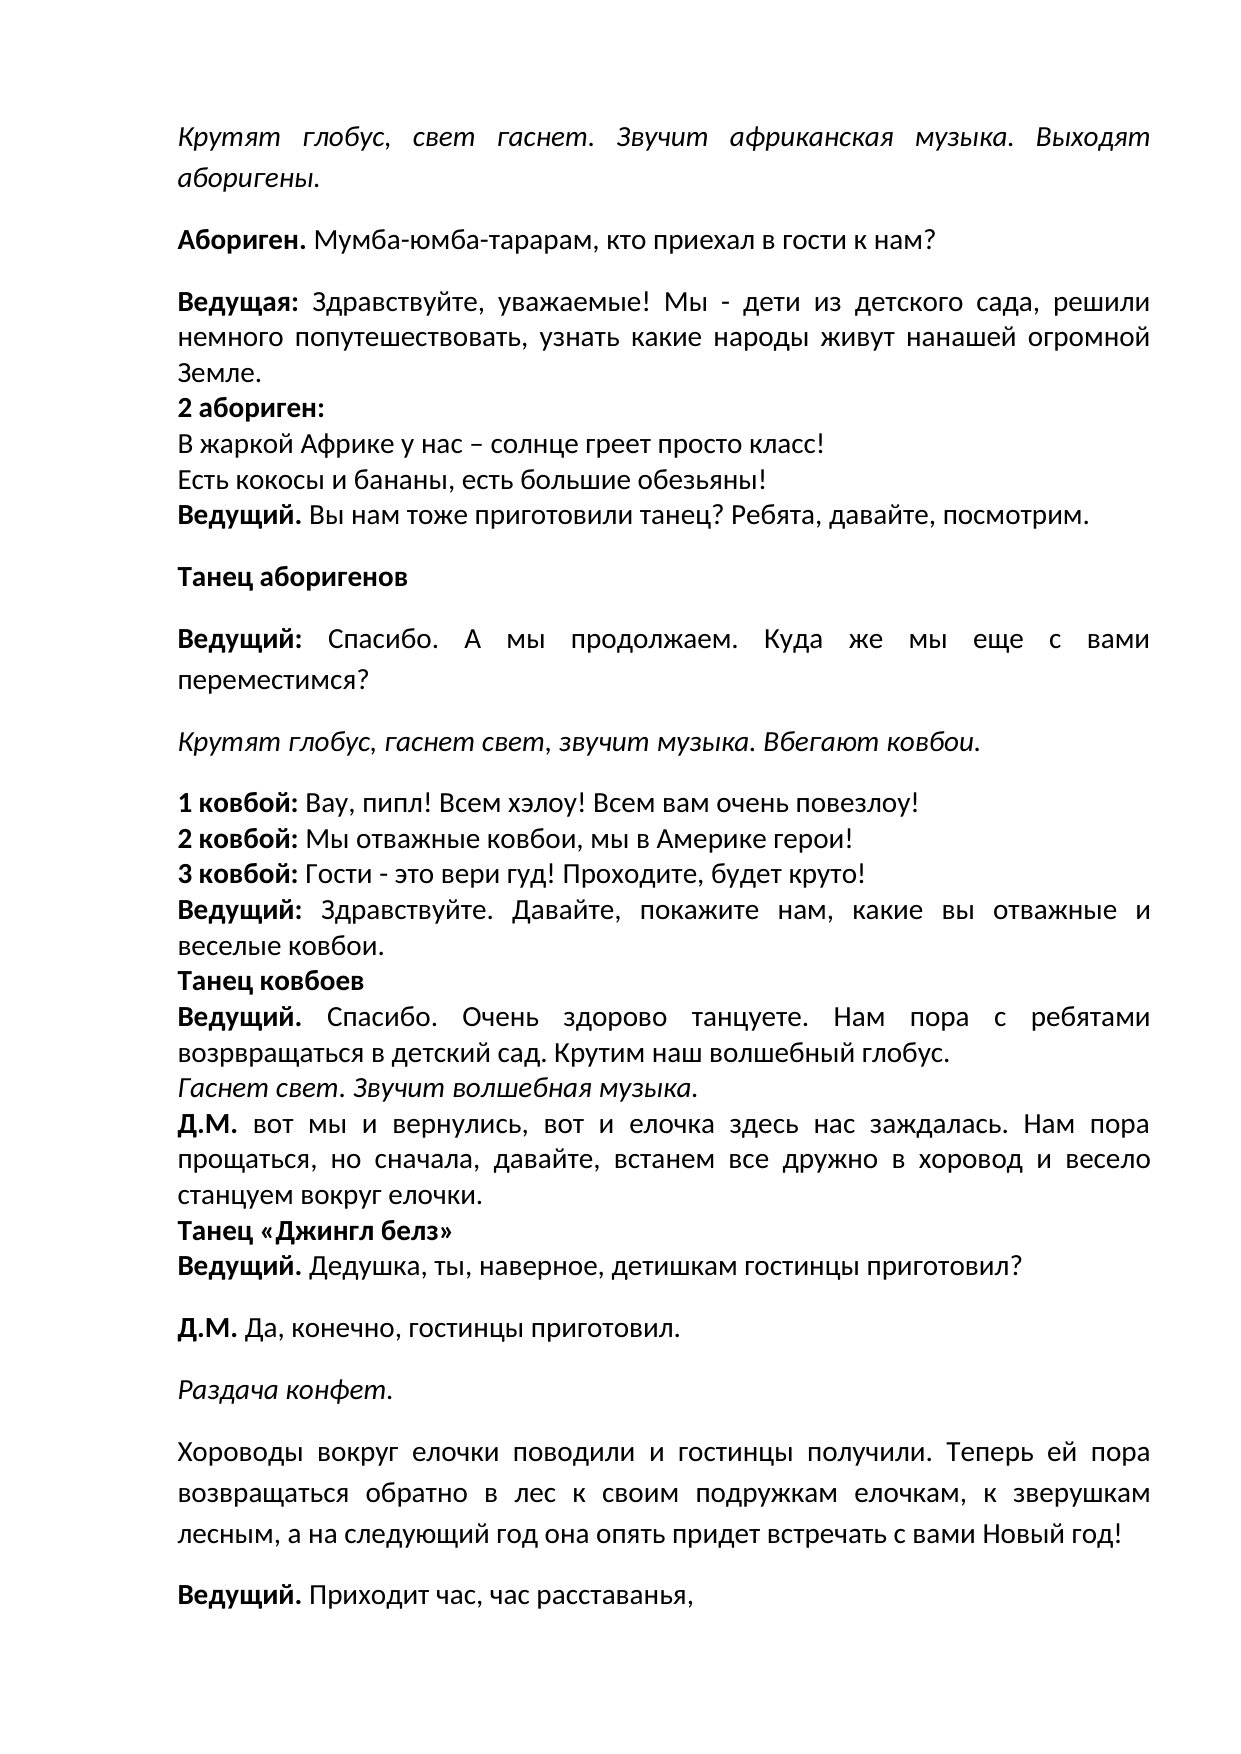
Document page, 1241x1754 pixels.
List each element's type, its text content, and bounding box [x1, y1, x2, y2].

text Абориген. Мумба-юмба-тарарам, кто приехал в гости к нам? [177, 221, 1152, 256]
text Крутят глобус, свет гаснет. Звучит африканская музыка. Выходят аборигены. [177, 118, 1152, 195]
text Ведущий: Здравствуйте. Давайте, покажите нам, какие вы отважные и веселые ковбои. [177, 891, 1152, 962]
text Танец «Джингл белз» [177, 1212, 1152, 1247]
text 1 ковбой: Вау, пипл! Всем хэлоу! Всем вам очень повезлоу! [177, 784, 1152, 820]
text Ведущий. Вы нам тоже приготовили танец? Ребята, давайте, посмотрим. [177, 496, 1152, 532]
text Гаснет свет. Звучит волшебная музыка. [177, 1069, 1152, 1105]
text Ведущий. Приходит час, час расставанья, [177, 1576, 1152, 1612]
text Раздача конфет. [177, 1371, 1152, 1407]
text Танец аборигенов [177, 558, 1152, 594]
text Хороводы вокруг елочки поводили и гостинцы получили. Теперь ей пора возвращаться обратно в лес к своим подружкам елочкам, к зверушкам лесным, а на следующий год она опять придет встречать с вами Новый год! [177, 1433, 1152, 1550]
text Ведущий. Дедушка, ты, наверное, детишкам гостинцы приготовил? [177, 1247, 1152, 1283]
text В жаркой Африке у нас – солнце греет просто класс! [177, 425, 1152, 461]
text Крутят глобус, гаснет свет, звучит музыка. Вбегают ковбои. [177, 723, 1152, 758]
text Танец ковбоев [177, 962, 1152, 998]
text 3 ковбой: Гости - это вери гуд! Проходите, будет круто! [177, 856, 1152, 891]
text Ведущая: Здравствуйте, уважаемые! Мы - дети из детского сада, решили немного попутешествовать, узнать какие народы живут нанашей огромной Земле. [177, 283, 1152, 389]
text Есть кокосы и бананы, есть большие обезьяны! [177, 461, 1152, 496]
text 2 ковбой: Мы отважные ковбои, мы в Америке герои! [177, 820, 1152, 856]
text Ведущий: Спасибо. А мы продолжаем. Куда же мы еще с вами переместимся? [177, 620, 1152, 696]
text Ведущий. Спасибо. Очень здорово танцуете. Нам пора с ребятами возрвращаться в детский сад. Крутим наш волшебный глобус. [177, 998, 1152, 1069]
text Д.М. вот мы и вернулись, вот и елочка здесь нас заждалась. Нам пора прощаться, но сначала, давайте, встанем все дружно в хоровод и весело станцуем вокруг елочки. [177, 1105, 1152, 1212]
text 2 абориген: [177, 389, 1152, 425]
text Д.М. Да, конечно, гостинцы приготовил. [177, 1309, 1152, 1345]
